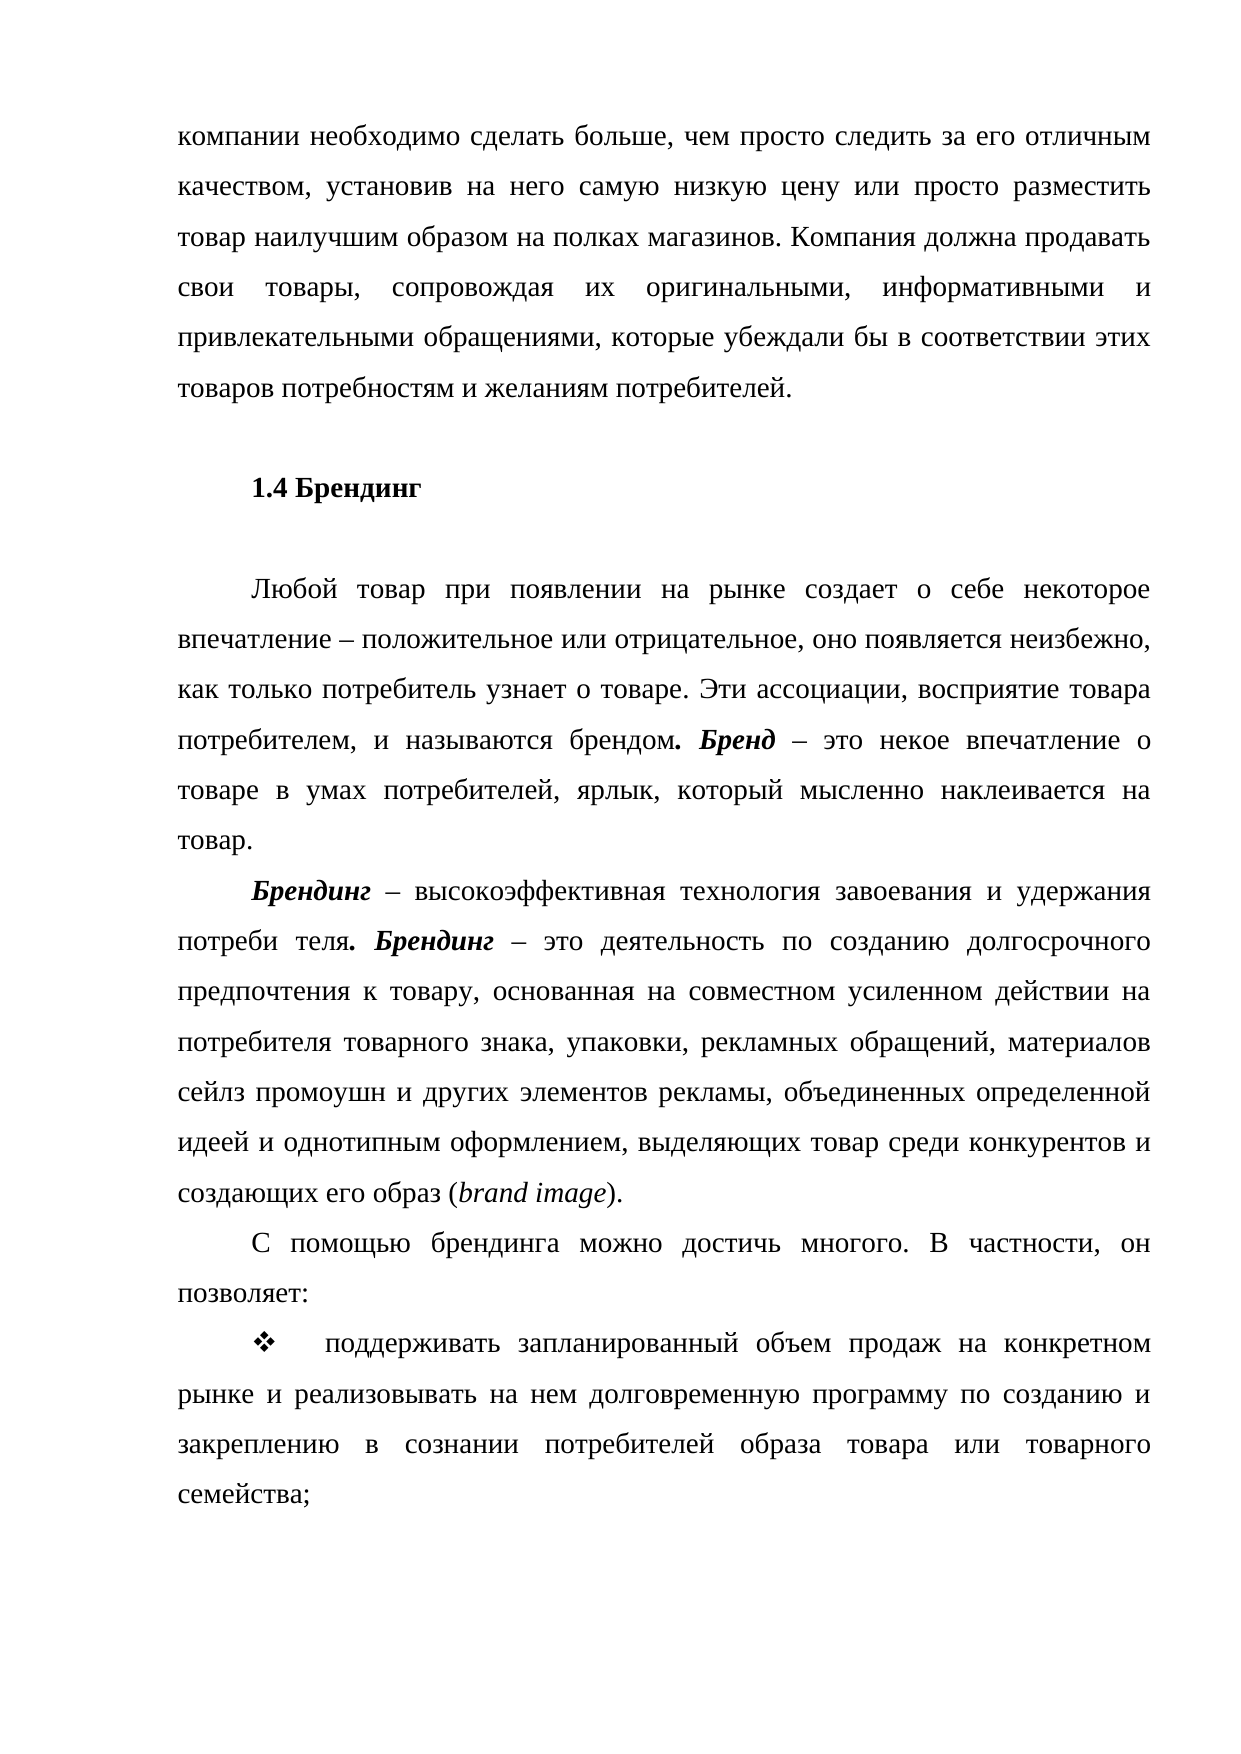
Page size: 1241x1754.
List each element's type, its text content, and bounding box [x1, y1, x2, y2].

list поддерживать запланированный объем продаж на конкретном рынке и реализовывать на нем долговременную программу по созданию и закреплению в сознании потребителей образа товара или товарного семейства; [177, 1326, 1152, 1510]
text С помощью брендинга можно достичь многого. В частности, он позволяет: [177, 1225, 1152, 1309]
text Любой товар при появлении на рынке создает о себе некоторое впечатление – положительное или отрицательное, оно появляется неизбежно, как только потребитель узнает о товаре. Эти ассоциации, восприятие товара потребителем, и называются брендом. Бренд – это некое впечатление о товаре в умах потребителей, ярлык, который мысленно наклеивается на товар. [177, 571, 1152, 856]
text Брендинг – высокоэффективная технология завоевания и удержания потреби теля. Брендинг – это деятельность по созданию долгосрочного предпочтения к товару, основанная на совместном усиленном действии на потребителя товарного знака, упаковки, рекламных обращений, материалов сейлз промоушн и других элементов рекламы, объединенных определенной идеей и однотипным оформлением, выделяющих товар среди конкурентов и создающих его образ (brand image). [177, 873, 1152, 1208]
text 1.4 Брендинг [177, 470, 1152, 504]
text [177, 118, 1152, 403]
